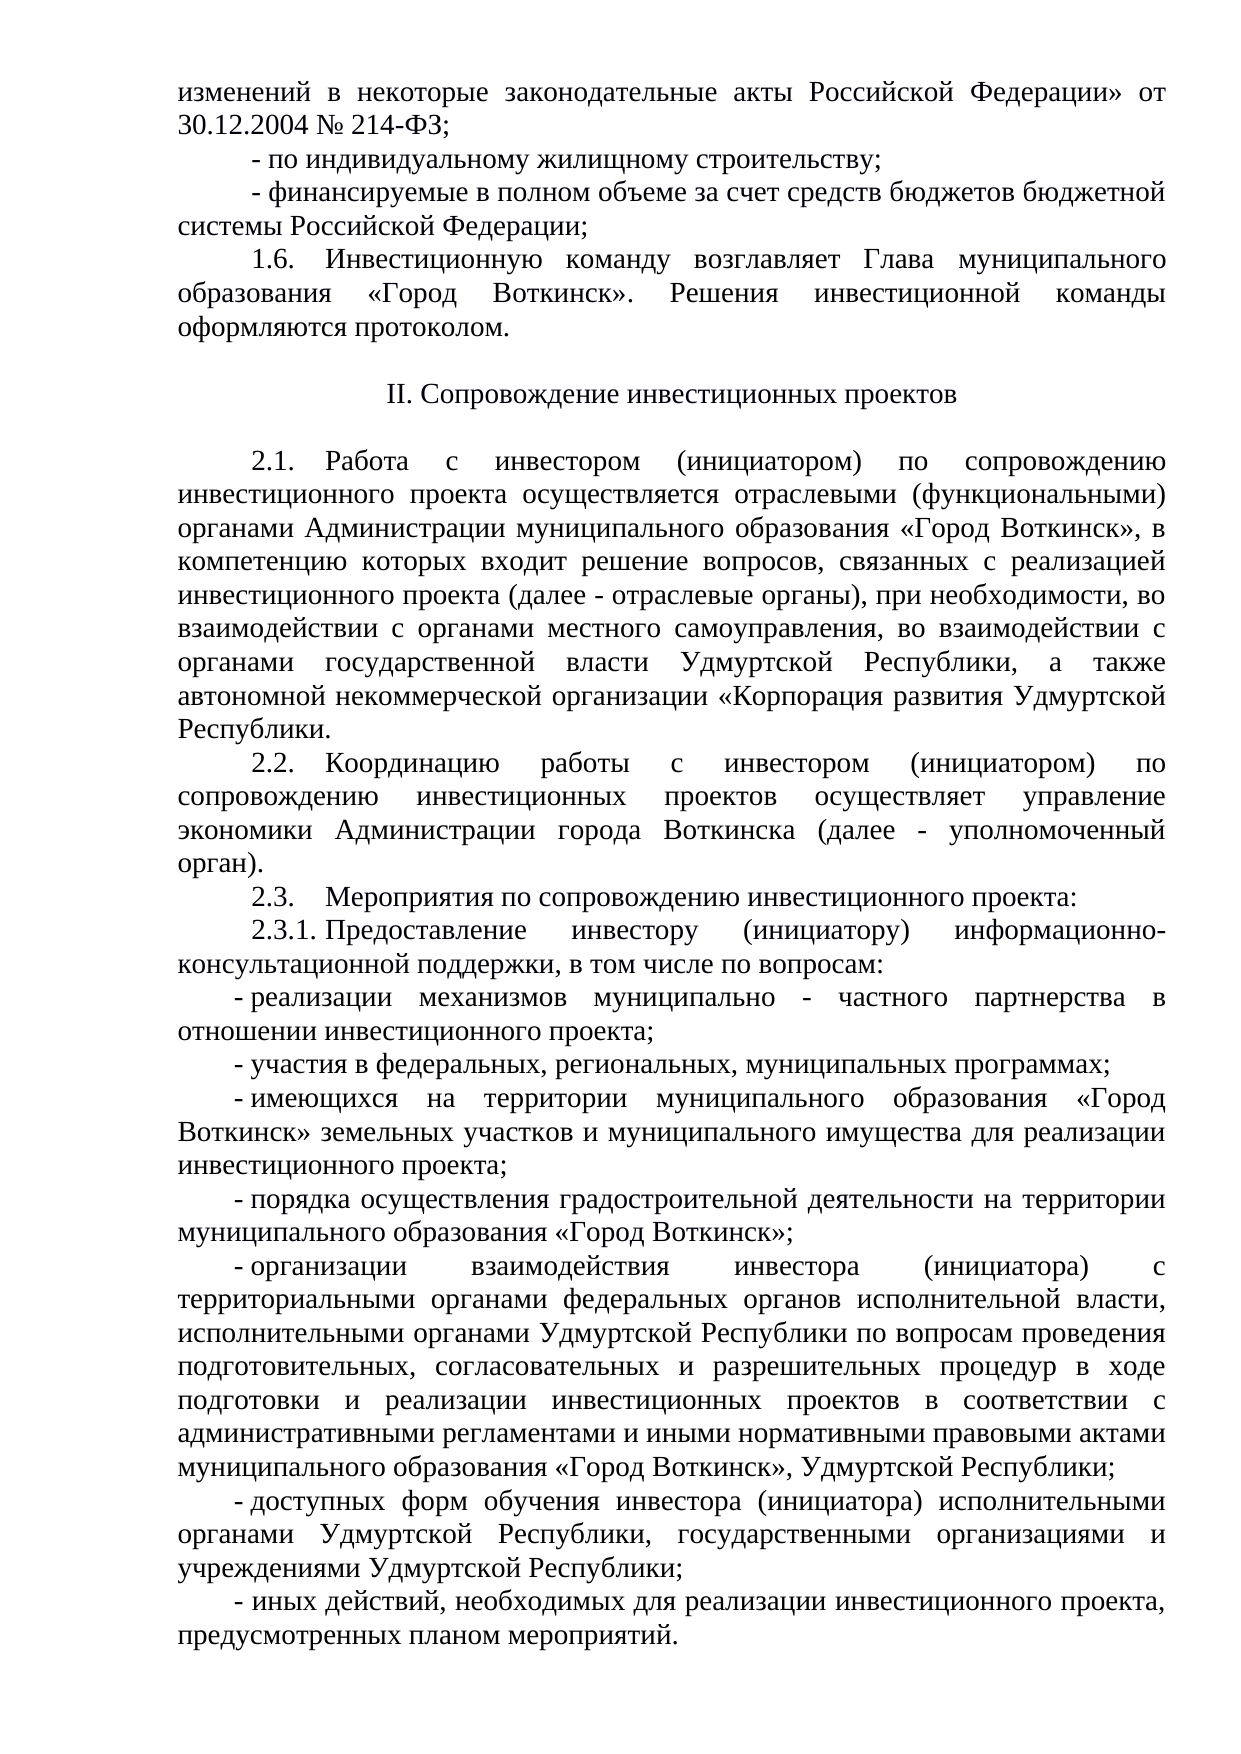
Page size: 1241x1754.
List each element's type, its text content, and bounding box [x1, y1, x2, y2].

text - организации взаимодействия инвестора (инициатора) с территориальными органами федеральных органов исполнительной власти, исполнительными органами Удмуртской Республики по вопросам проведения подготовительных, согласовательных и разрешительных процедур в ходе подготовки и реализации инвестиционных проектов в соответствии с административными регламентами и иными нормативными правовыми актами муниципального образования «Город Воткинск», Удмуртской Республики; [177, 1248, 1167, 1483]
text - по индивидуальному жилищному строительству; [177, 141, 1167, 174]
text 2.3. Мероприятия по сопровождению инвестиционного проекта: [177, 879, 1167, 912]
text 2.2. Координацию работы с инвестором (инициатором) по сопровождению инвестиционных проектов осуществляет управление экономики Администрации города Воткинска (далее - уполномоченный орган). [177, 745, 1167, 879]
text - реализации механизмов муниципально - частного партнерства в отношении инвестиционного проекта; [177, 979, 1167, 1047]
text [177, 74, 1167, 141]
text - имеющихся на территории муниципального образования «Город Воткинск» земельных участков и муниципального имущества для реализации инвестиционного проекта; [177, 1080, 1167, 1181]
text - участия в федеральных, региональных, муниципальных программах; [177, 1047, 1167, 1080]
text II. Сопровождение инвестиционных проектов [177, 376, 1167, 409]
text - финансируемые в полном объеме за счет средств бюджетов бюджетной системы Российской Федерации; [177, 174, 1167, 242]
text 2.1. Работа с инвестором (инициатором) по сопровождению инвестиционного проекта осуществляется отраслевыми (функциональными) органами Администрации муниципального образования «Город Воткинск», в компетенцию которых входит решение вопросов, связанных с реализацией инвестиционного проекта (далее - отраслевые органы), при необходимости, во взаимодействии с органами местного самоуправления, во взаимодействии с органами государственной власти Удмуртской Республики, а также автономной некоммерческой организации «Корпорация развития Удмуртской Республики. [177, 443, 1167, 745]
text - иных действий, необходимых для реализации инвестиционного проекта, предусмотренных планом мероприятий. [177, 1583, 1167, 1650]
text 1.6. Инвестиционную команду возглавляет Глава муниципального образования «Город Воткинск». Решения инвестиционной команды оформляются протоколом. [177, 242, 1167, 342]
text 2.3.1. Предоставление инвестору (инициатору) информационно- консультационной поддержки, в том числе по вопросам: [177, 912, 1167, 979]
text - порядка осуществления градостроительной деятельности на территории муниципального образования «Город Воткинск»; [177, 1181, 1167, 1248]
text - доступных форм обучения инвестора (инициатора) исполнительными органами Удмуртской Республики, государственными организациями и учреждениями Удмуртской Республики; [177, 1483, 1167, 1583]
